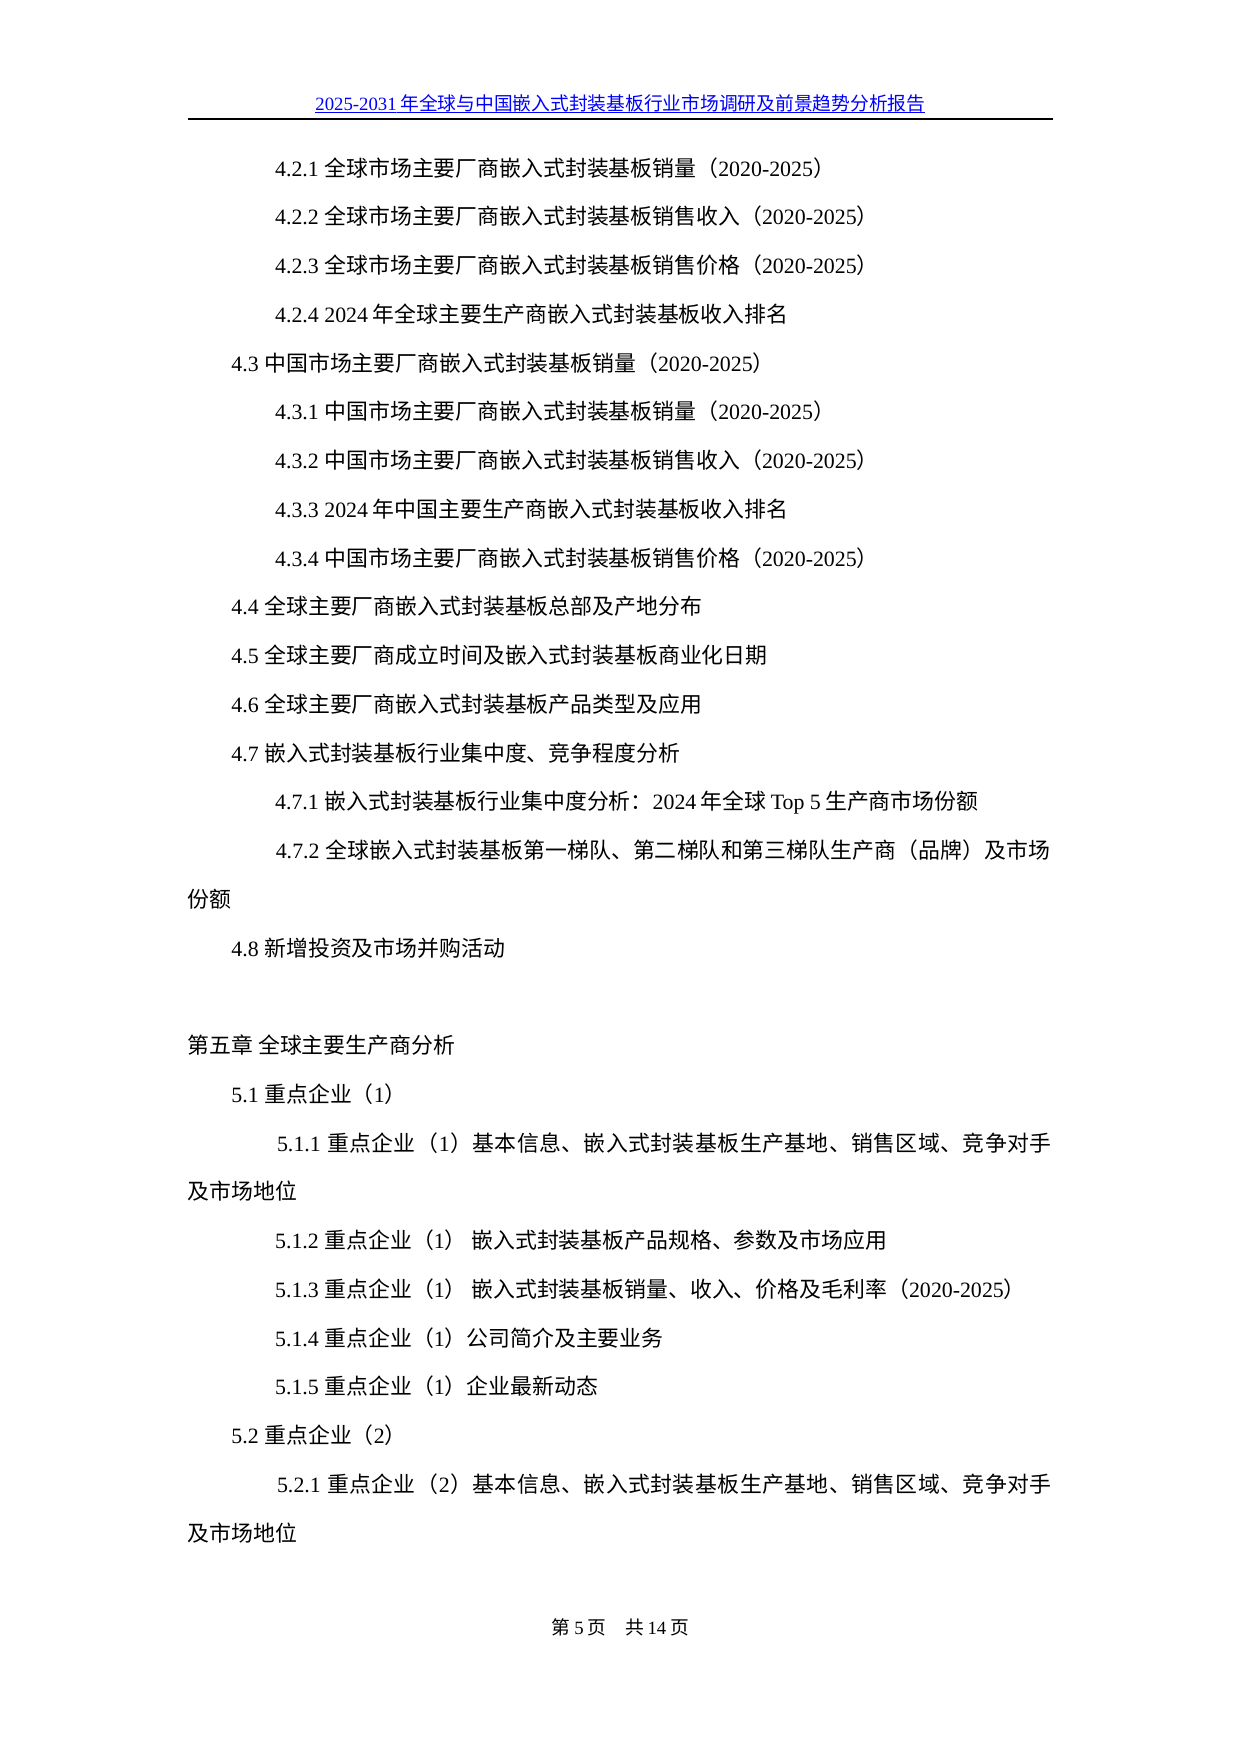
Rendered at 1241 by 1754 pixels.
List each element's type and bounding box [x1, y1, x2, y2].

text [187, 150, 1053, 1548]
